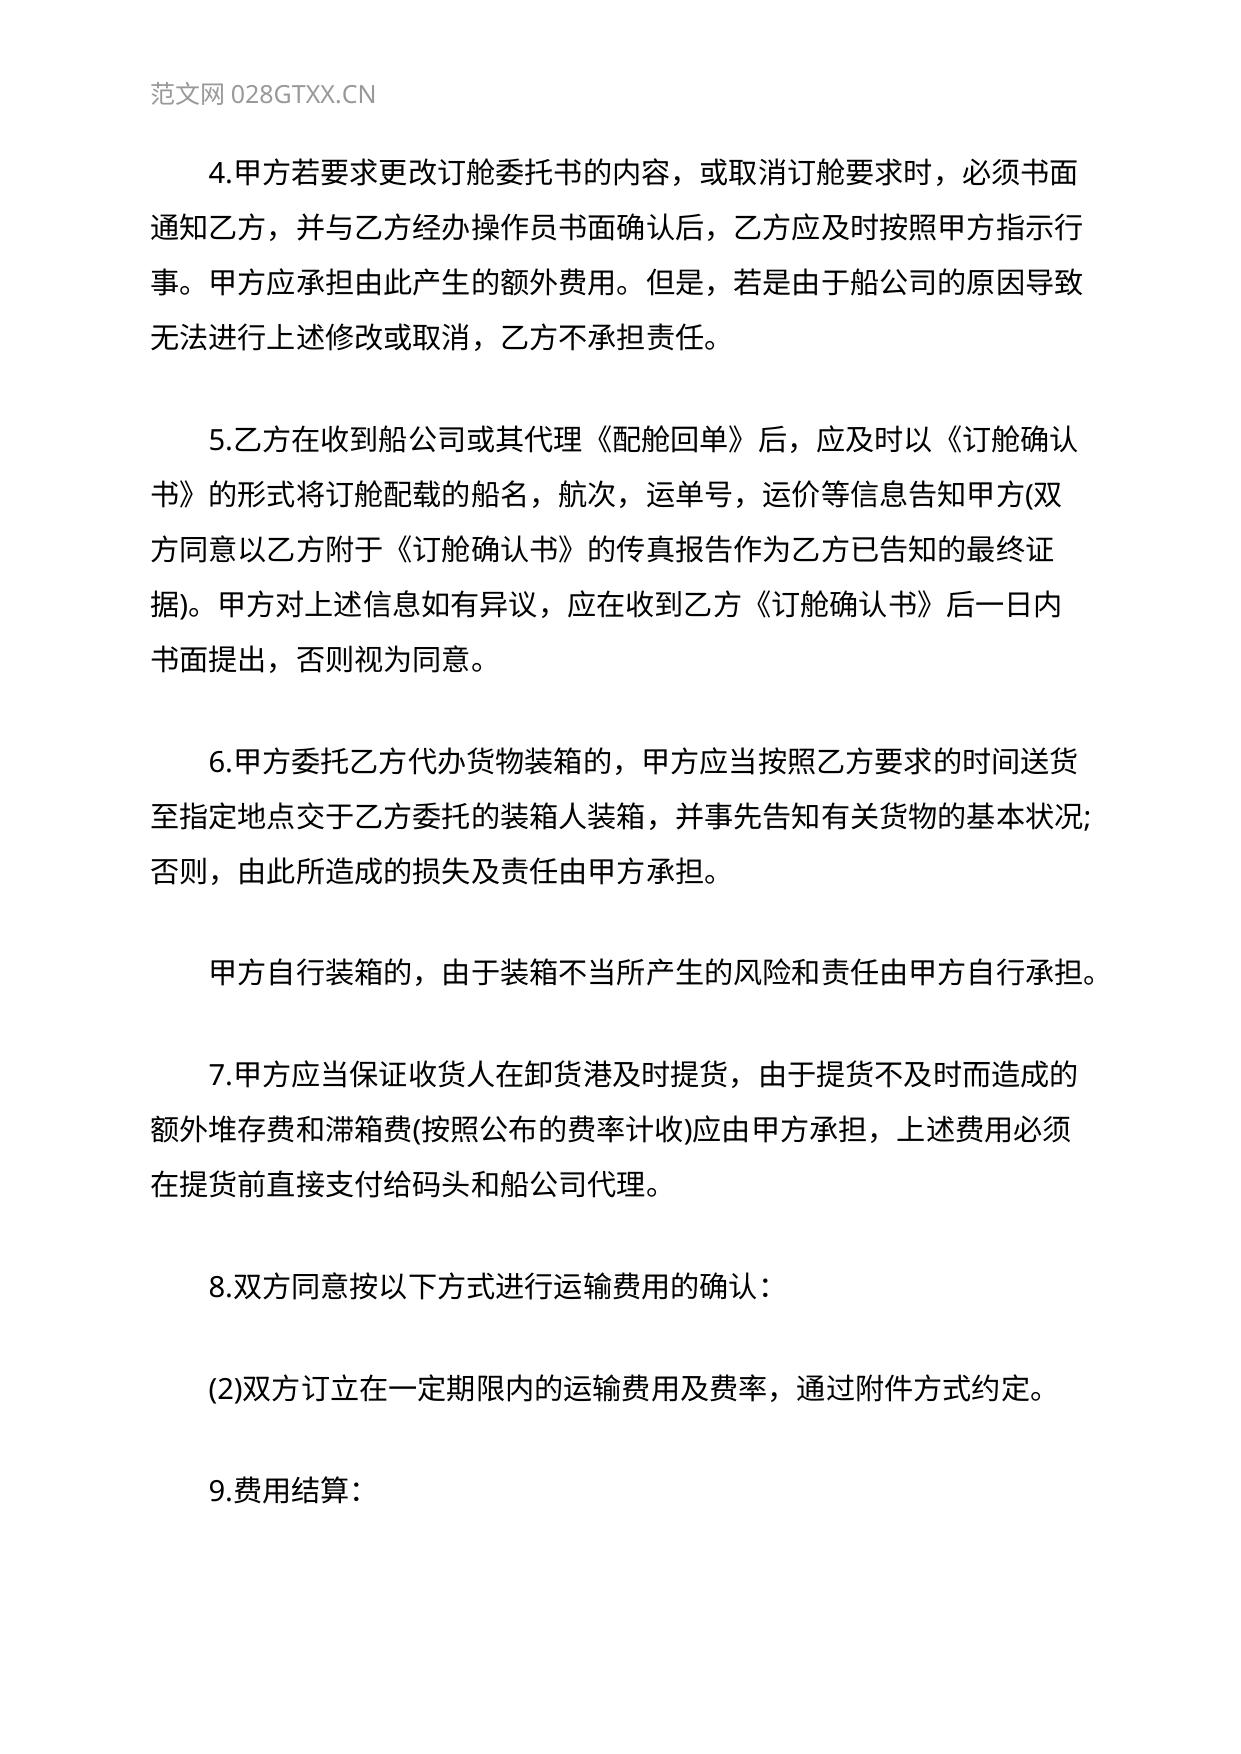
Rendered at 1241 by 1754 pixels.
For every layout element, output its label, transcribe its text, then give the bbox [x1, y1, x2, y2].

text 9.费用结算： [150, 1467, 1090, 1510]
text 6.甲方委托乙方代办货物装箱的，甲方应当按照乙方要求的时间送货至指定地点交于乙方委托的装箱人装箱，并事先告知有关货物的基本状况;否则，由此所造成的损失及责任由甲方承担。 [150, 738, 1090, 891]
text 7.甲方应当保证收货人在卸货港及时提货，由于提货不及时而造成的额外堆存费和滞箱费(按照公布的费率计收)应由甲方承担，上述费用必须在提货前直接支付给码头和船公司代理。 [150, 1052, 1090, 1204]
text 甲方自行装箱的，由于装箱不当所产生的风险和责任由甲方自行承担。 [150, 950, 1090, 992]
text 5.乙方在收到船公司或其代理《配舱回单》后，应及时以《订舱确认书》的形式将订舱配载的船名，航次，运单号，运价等信息告知甲方(双方同意以乙方附于《订舱确认书》的传真报告作为乙方已告知的最终证据)。甲方对上述信息如有异议，应在收到乙方《订舱确认书》后一日内书面提出，否则视为同意。 [150, 417, 1090, 679]
text (2)双方订立在一定期限内的运输费用及费率，通过附件方式约定。 [150, 1366, 1090, 1408]
text 4.甲方若要求更改订舱委托书的内容，或取消订舱要求时，必须书面通知乙方，并与乙方经办操作员书面确认后，乙方应及时按照甲方指示行事。甲方应承担由此产生的额外费用。但是，若是由于船公司的原因导致无法进行上述修改或取消，乙方不承担责任。 [150, 150, 1090, 357]
text 8.双方同意按以下方式进行运输费用的确认： [150, 1263, 1090, 1306]
